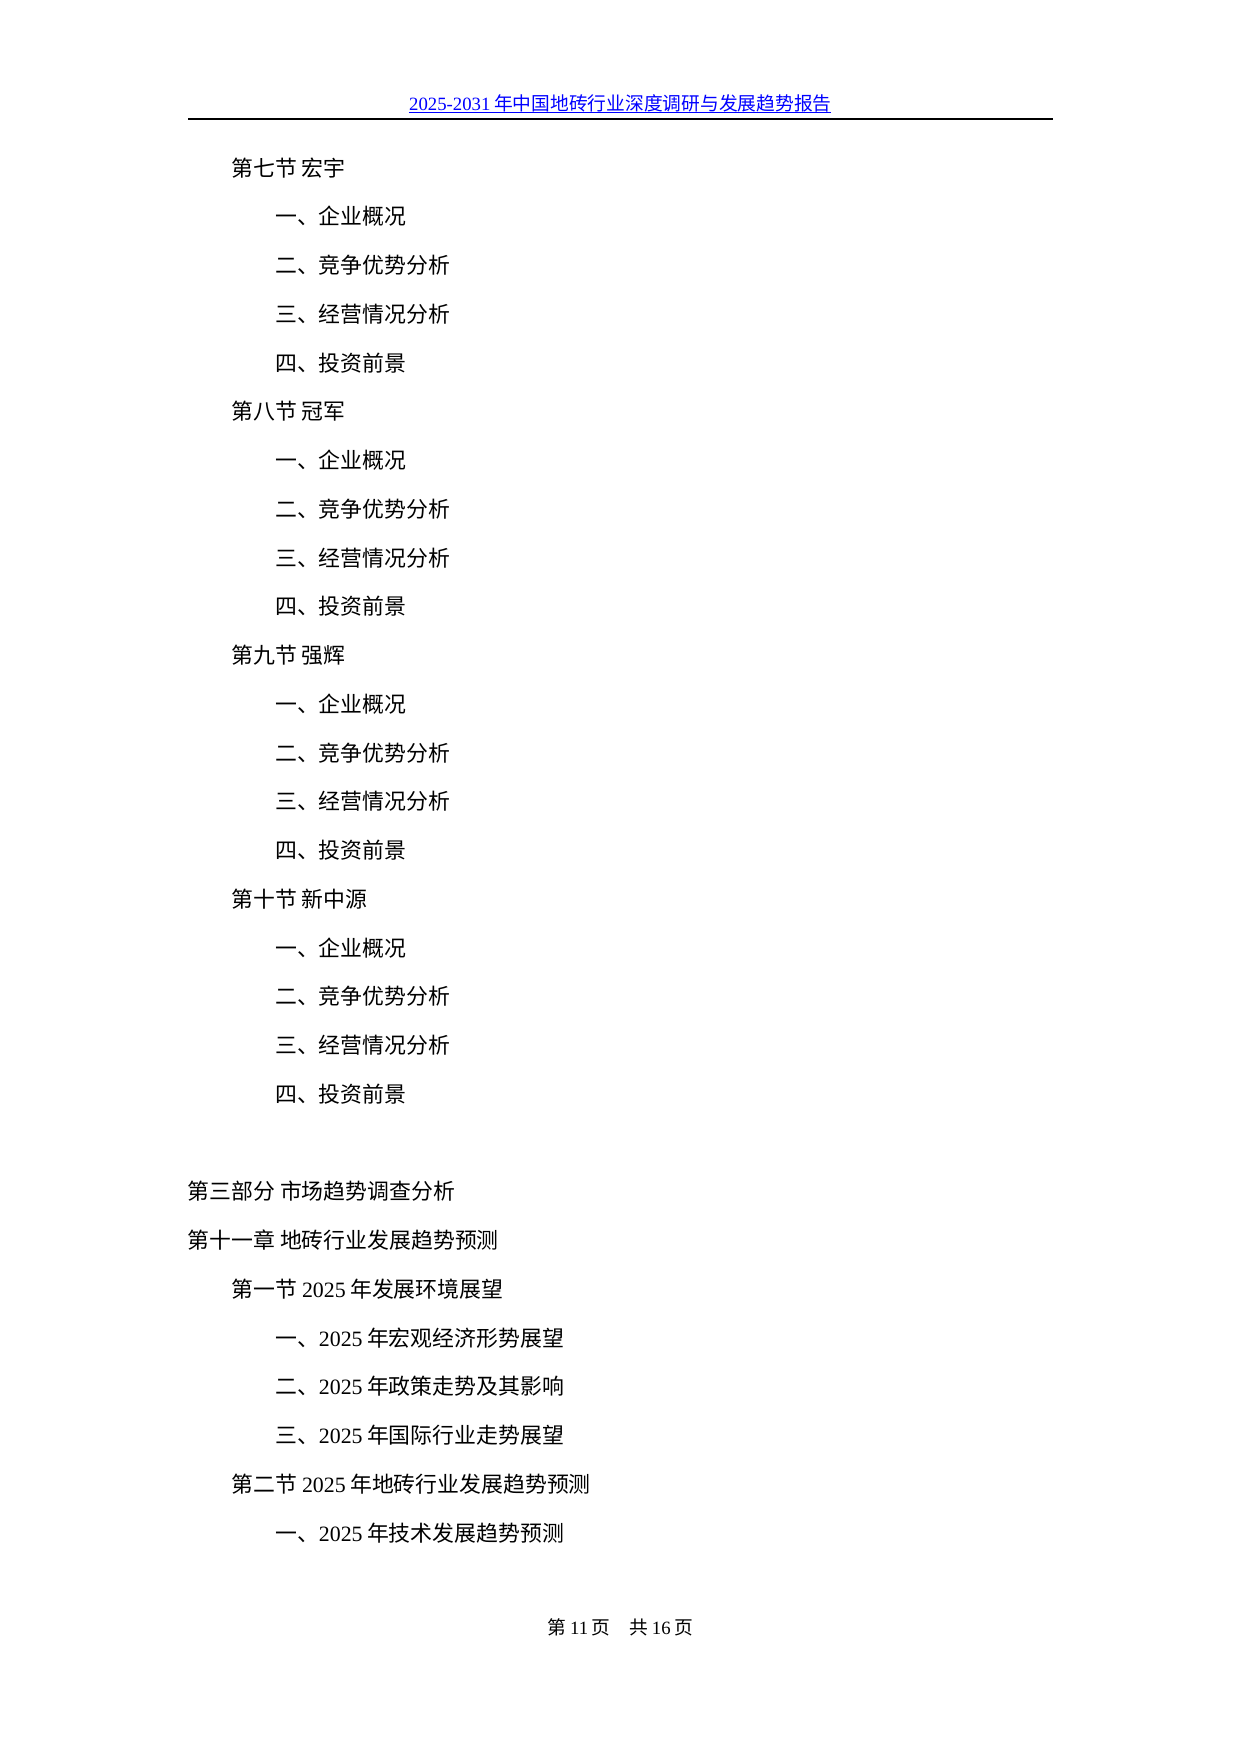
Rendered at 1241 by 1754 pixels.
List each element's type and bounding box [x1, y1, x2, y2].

text [187, 150, 1053, 1548]
